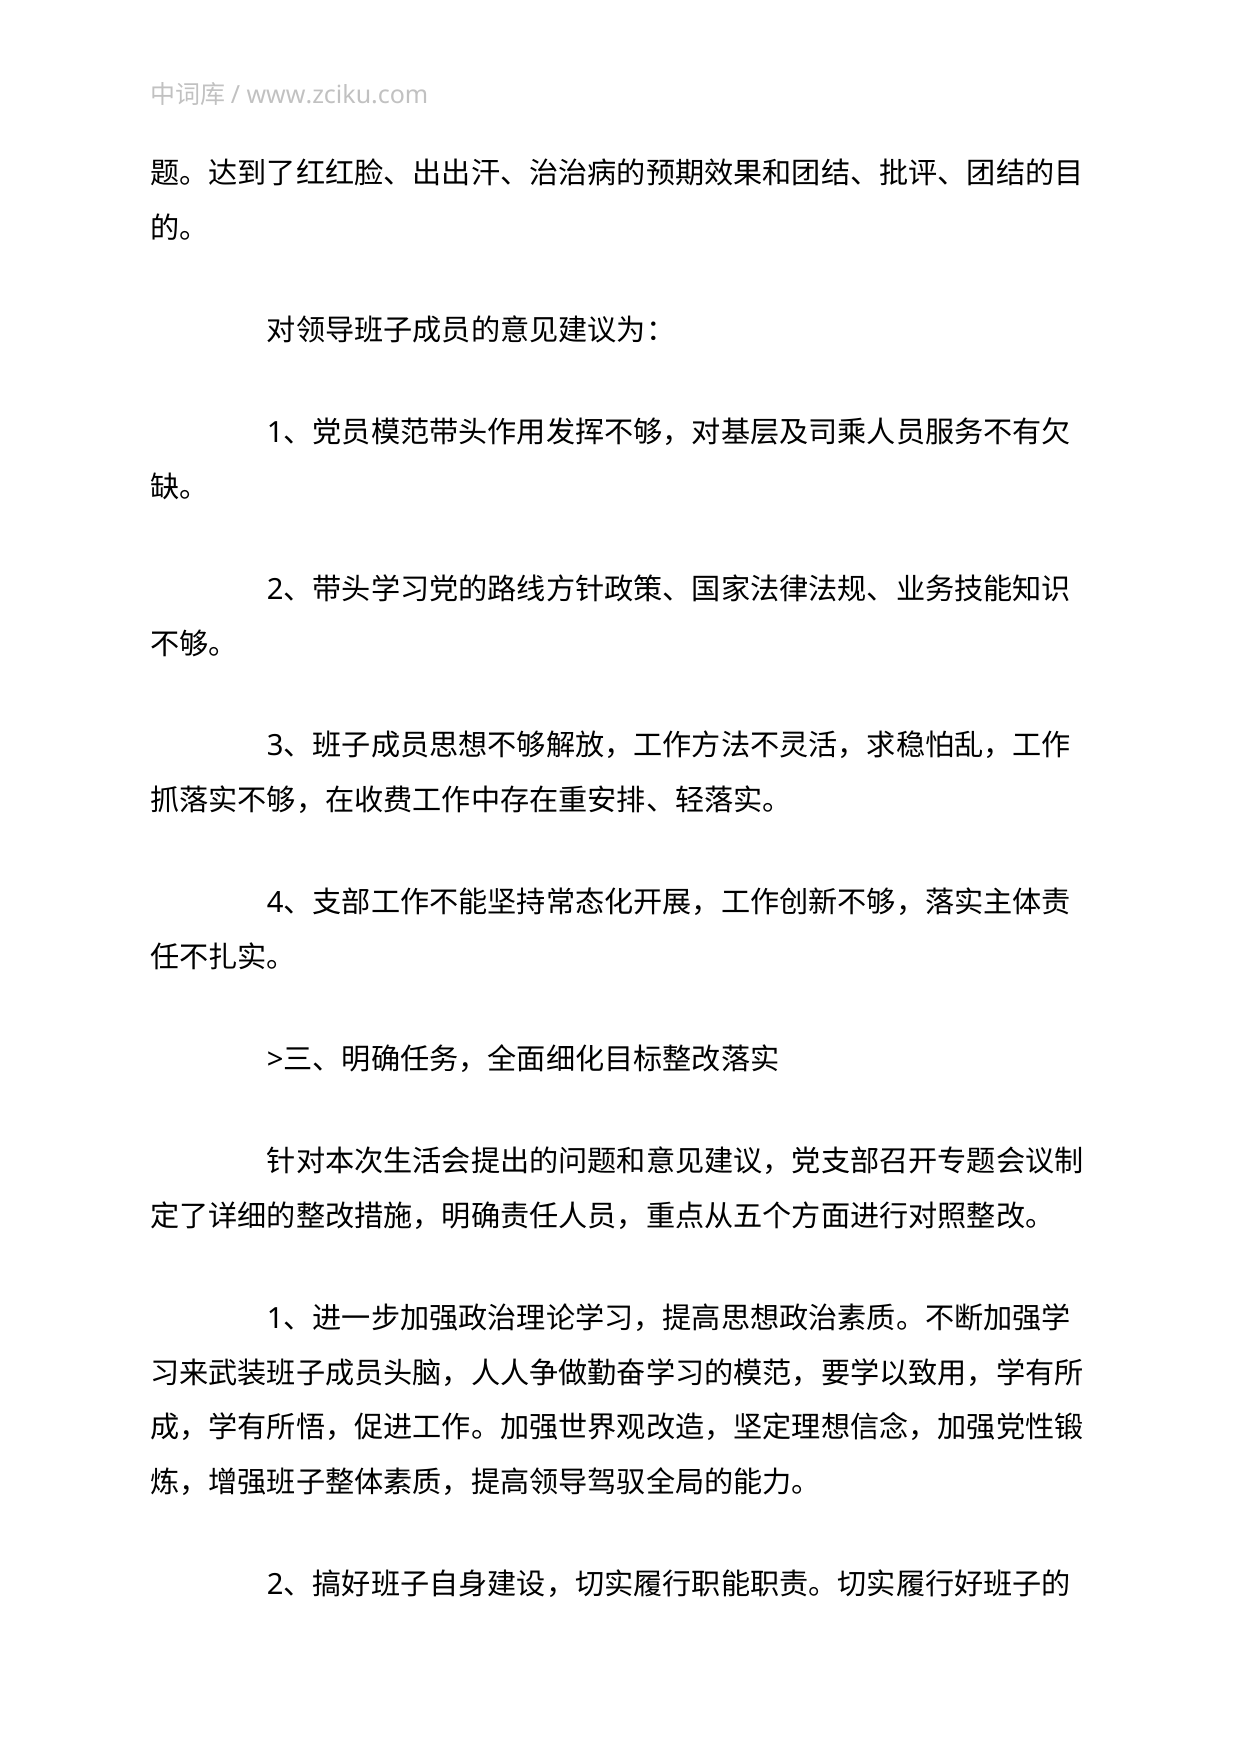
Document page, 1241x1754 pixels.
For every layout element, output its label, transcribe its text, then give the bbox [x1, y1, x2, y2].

text 3、班子成员思想不够解放，工作方法不灵活，求稳怕乱，工作抓落实不够，在收费工作中存在重安排、轻落实。 [150, 722, 1090, 819]
text 针对本次生活会提出的问题和意见建议，党支部召开专题会议制定了详细的整改措施，明确责任人员，重点从五个方面进行对照整改。 [150, 1137, 1090, 1235]
text 对领导班子成员的意见建议为： [150, 307, 1090, 349]
text >三、明确任务，全面细化目标整改落实 [150, 1036, 1090, 1078]
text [150, 150, 1090, 247]
text 4、支部工作不能坚持常态化开展，工作创新不够，落实主体责任不扎实。 [150, 879, 1090, 976]
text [150, 1561, 1090, 1603]
text 1、党员模范带头作用发挥不够，对基层及司乘人员服务不有欠缺。 [150, 408, 1090, 506]
text 2、带头学习党的路线方针政策、国家法律法规、业务技能知识不够。 [150, 565, 1090, 662]
text 1、进一步加强政治理论学习，提高思想政治素质。不断加强学习来武装班子成员头脑，人人争做勤奋学习的模范，要学以致用，学有所成，学有所悟，促进工作。加强世界观改造，坚定理想信念，加强党性锻炼，增强班子整体素质，提高领导驾驭全局的能力。 [150, 1294, 1090, 1501]
